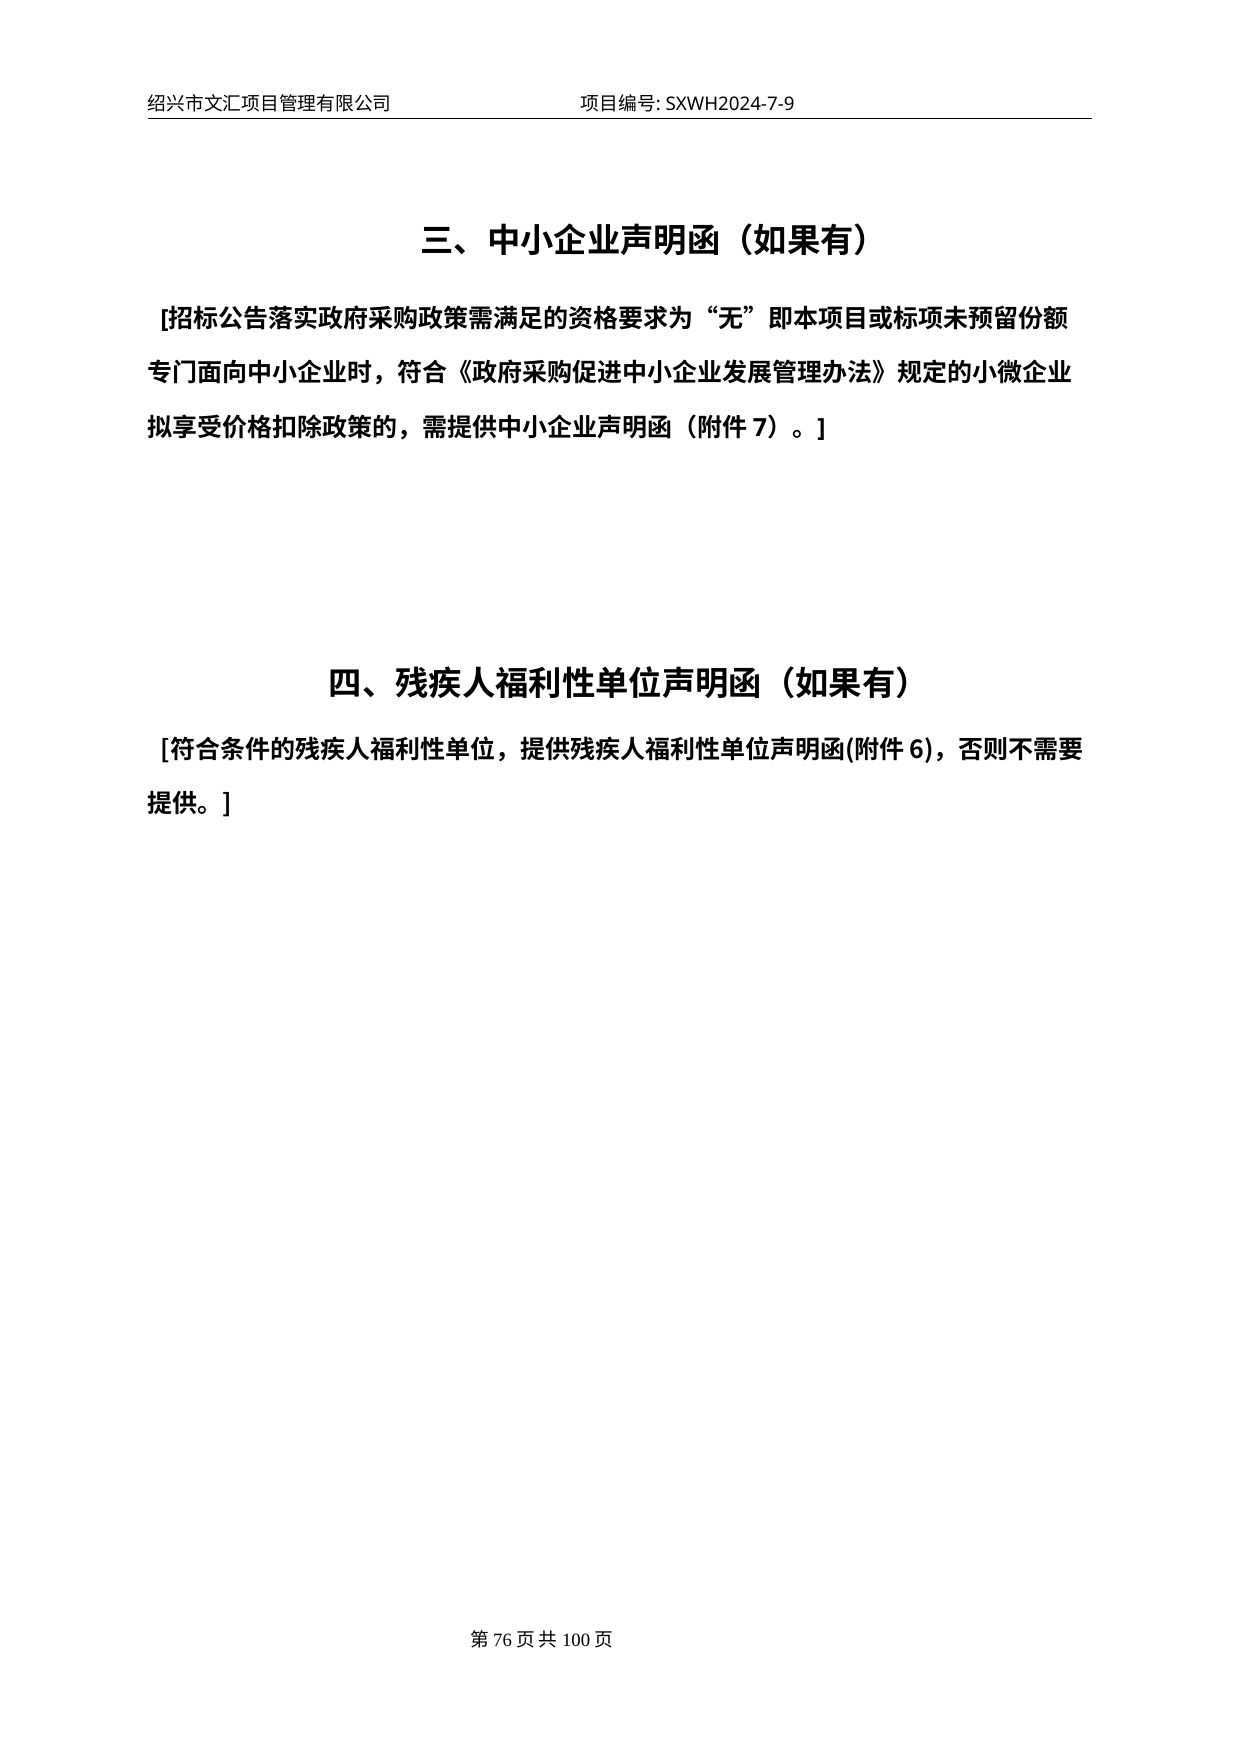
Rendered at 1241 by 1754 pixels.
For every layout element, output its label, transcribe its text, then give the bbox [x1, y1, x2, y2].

list [符合条件的残疾人福利性单位，提供残疾人福利性单位声明函(附件6)，否则不需要提供。] [148, 729, 1092, 820]
text 四、残疾人福利性单位声明函（如果有） [148, 657, 1092, 705]
text [招标公告落实政府采购政策需满足的资格要求为“无”即本项目或标项未预留份额专门面向中小企业时，符合《政府采购促进中小企业发展管理办法》规定的小微企业拟享受价格扣除政策的，需提供中小企业声明函（附件7）。] [148, 298, 1092, 443]
text 三、中小企业声明函（如果有） [148, 213, 1092, 262]
